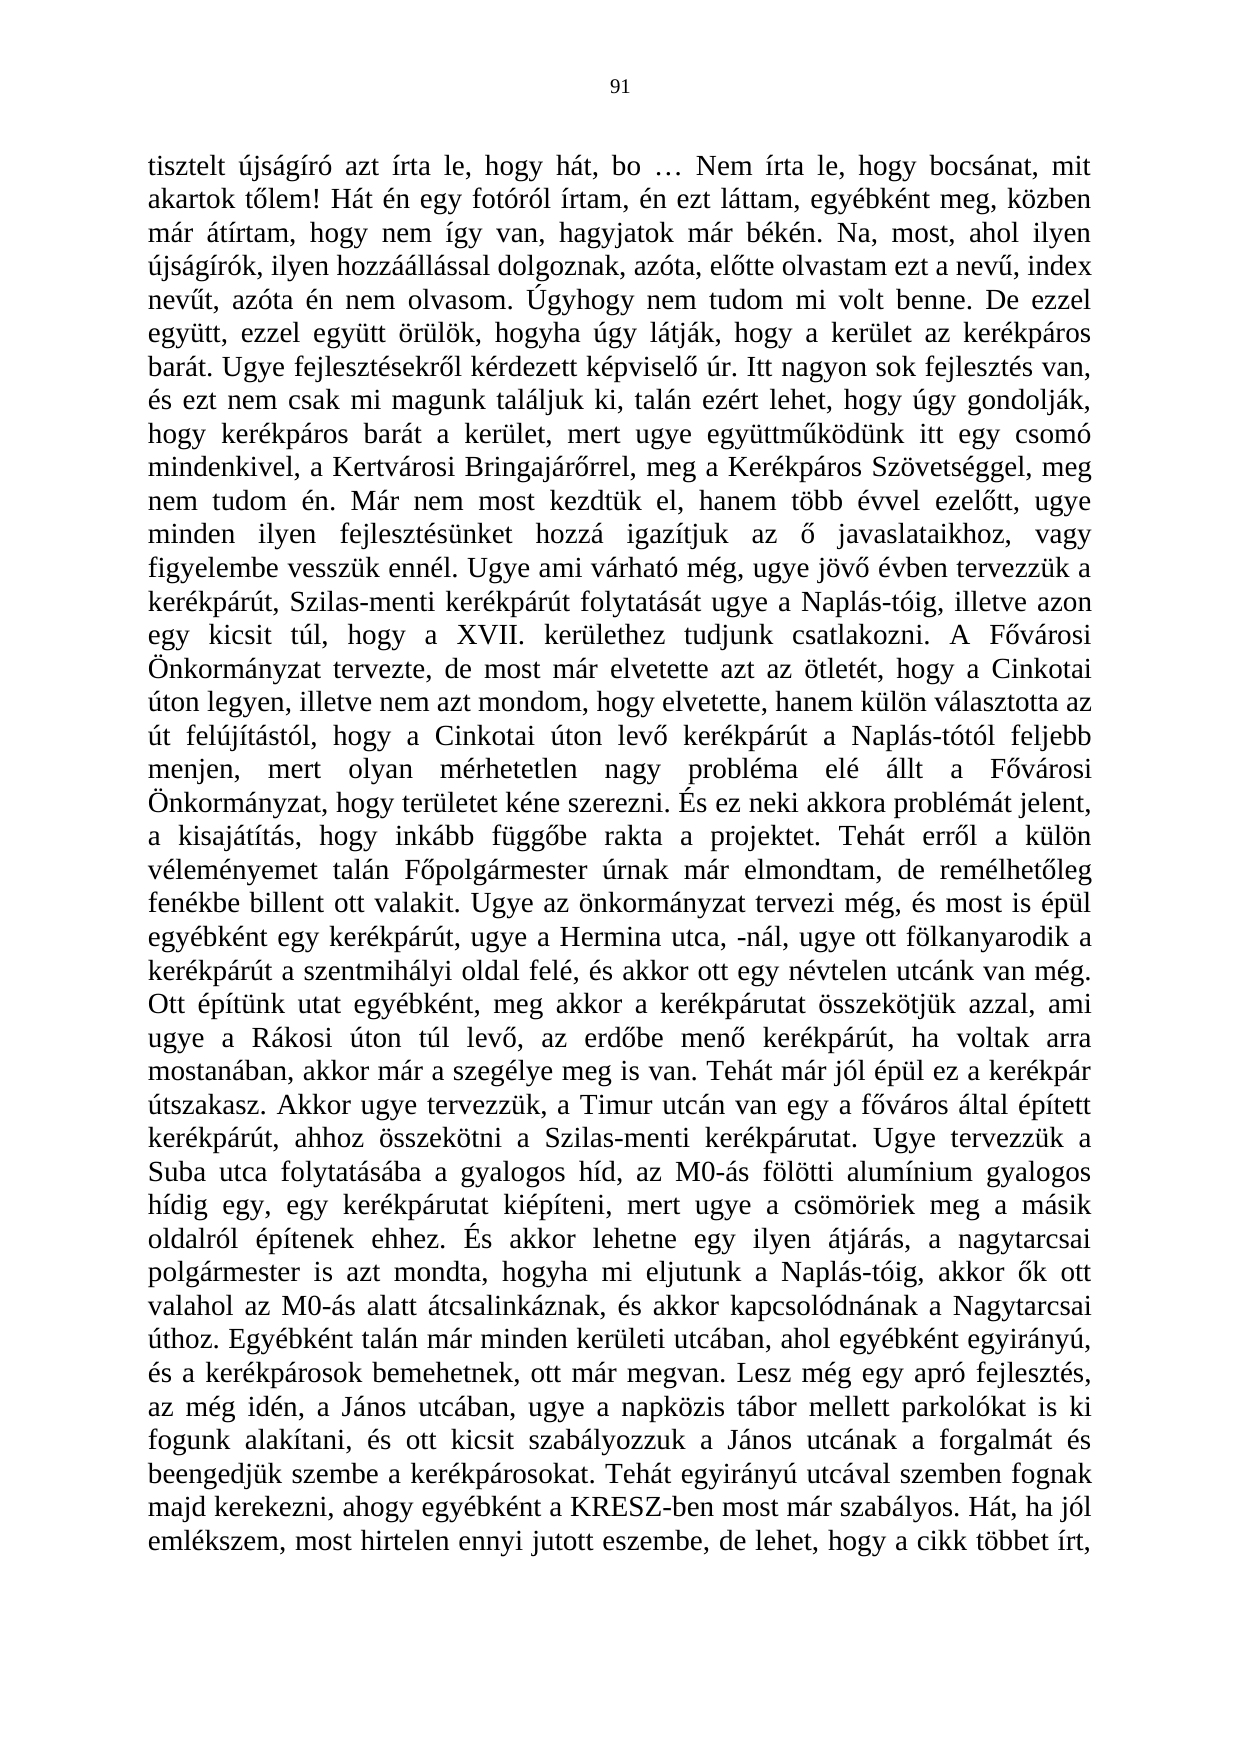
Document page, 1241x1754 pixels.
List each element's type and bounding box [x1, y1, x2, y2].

text [148, 148, 1093, 1556]
